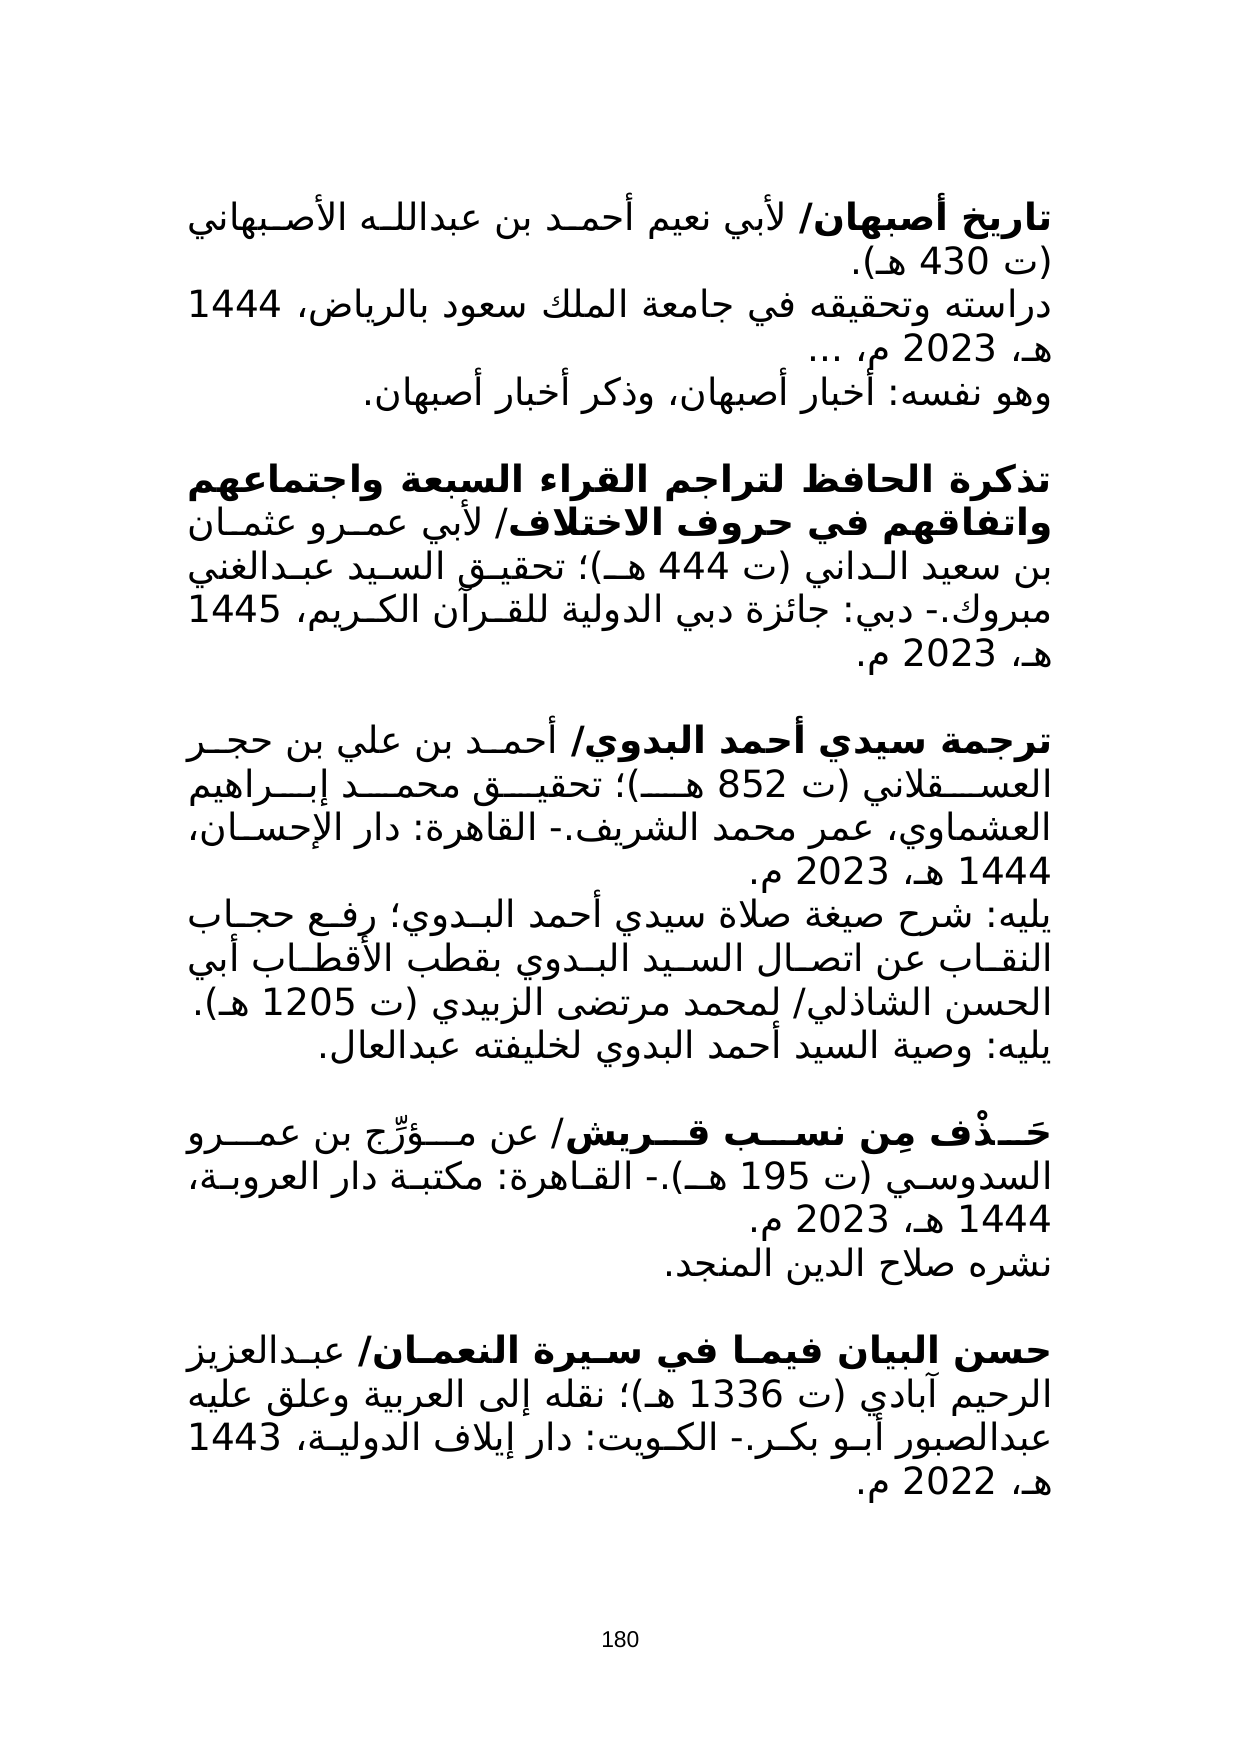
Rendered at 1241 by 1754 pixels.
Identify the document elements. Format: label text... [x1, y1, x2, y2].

text نشره صلاح الدين المنجد. [187, 1242, 1053, 1285]
text تذكرة الحافظ لتراجم القراء السبعة واجتماعهم واتفاقهم في حروف الاختلاف/ لأبي عمرو عثمان بن سعيد الداني (ت 444 هـ)؛ تحقيق السيد عبدالغني مبروك.- دبي: جائزة دبي الدولية للقرآن الكريم، 1445 هـ، 2023 م. [187, 457, 1053, 675]
text يليه: وصية السيد أحمد البدوي لخليفته عبدالعال. [187, 1024, 1053, 1068]
text ترجمة سيدي أحمد البدوي/ أحمد بن علي بن حجر العسقلاني (ت 852 هـ)؛ تحقيق محمد إبراهيم العشماوي، عمر محمد الشريف.- القاهرة: دار الإحسان، 1444 هـ، 2023 م. [187, 718, 1053, 893]
text دراسته وتحقيقه في جامعة الملك سعود بالرياض، 1444 هـ، 2023 م، ... [187, 283, 1053, 370]
text وهو نفسه: أخبار أصبهان، وذكر أخبار أصبهان. [187, 370, 1053, 414]
text تاريخ أصبهان/ لأبي نعيم أحمد بن عبدالله الأصبهاني (ت 430 هـ). [187, 196, 1053, 283]
text يليه: شرح صيغة صلاة سيدي أحمد البدوي؛ رفع حجاب النقاب عن اتصال السيد البدوي بقطب الأقطاب أبي الحسن الشاذلي/ لمحمد مرتضى الزبيدي (ت 1205 هـ). [187, 893, 1053, 1024]
text حَذْف مِن نسب قريش/ عن مؤرِّج بن عمرو السدوسي (ت 195 هـ).- القاهرة: مكتبة دار العروبة، 1444 هـ، 2023 م. [187, 1111, 1053, 1242]
text حسن البيان فيما في سيرة النعمان/ عبدالعزيز الرحيم آبادي (ت 1336 هـ)؛ نقله إلى العربية وعلق عليه عبدالصبور أبو بكر.- الكويت: دار إيلاف الدولية، 1443 هـ، 2022 م. [187, 1328, 1053, 1503]
